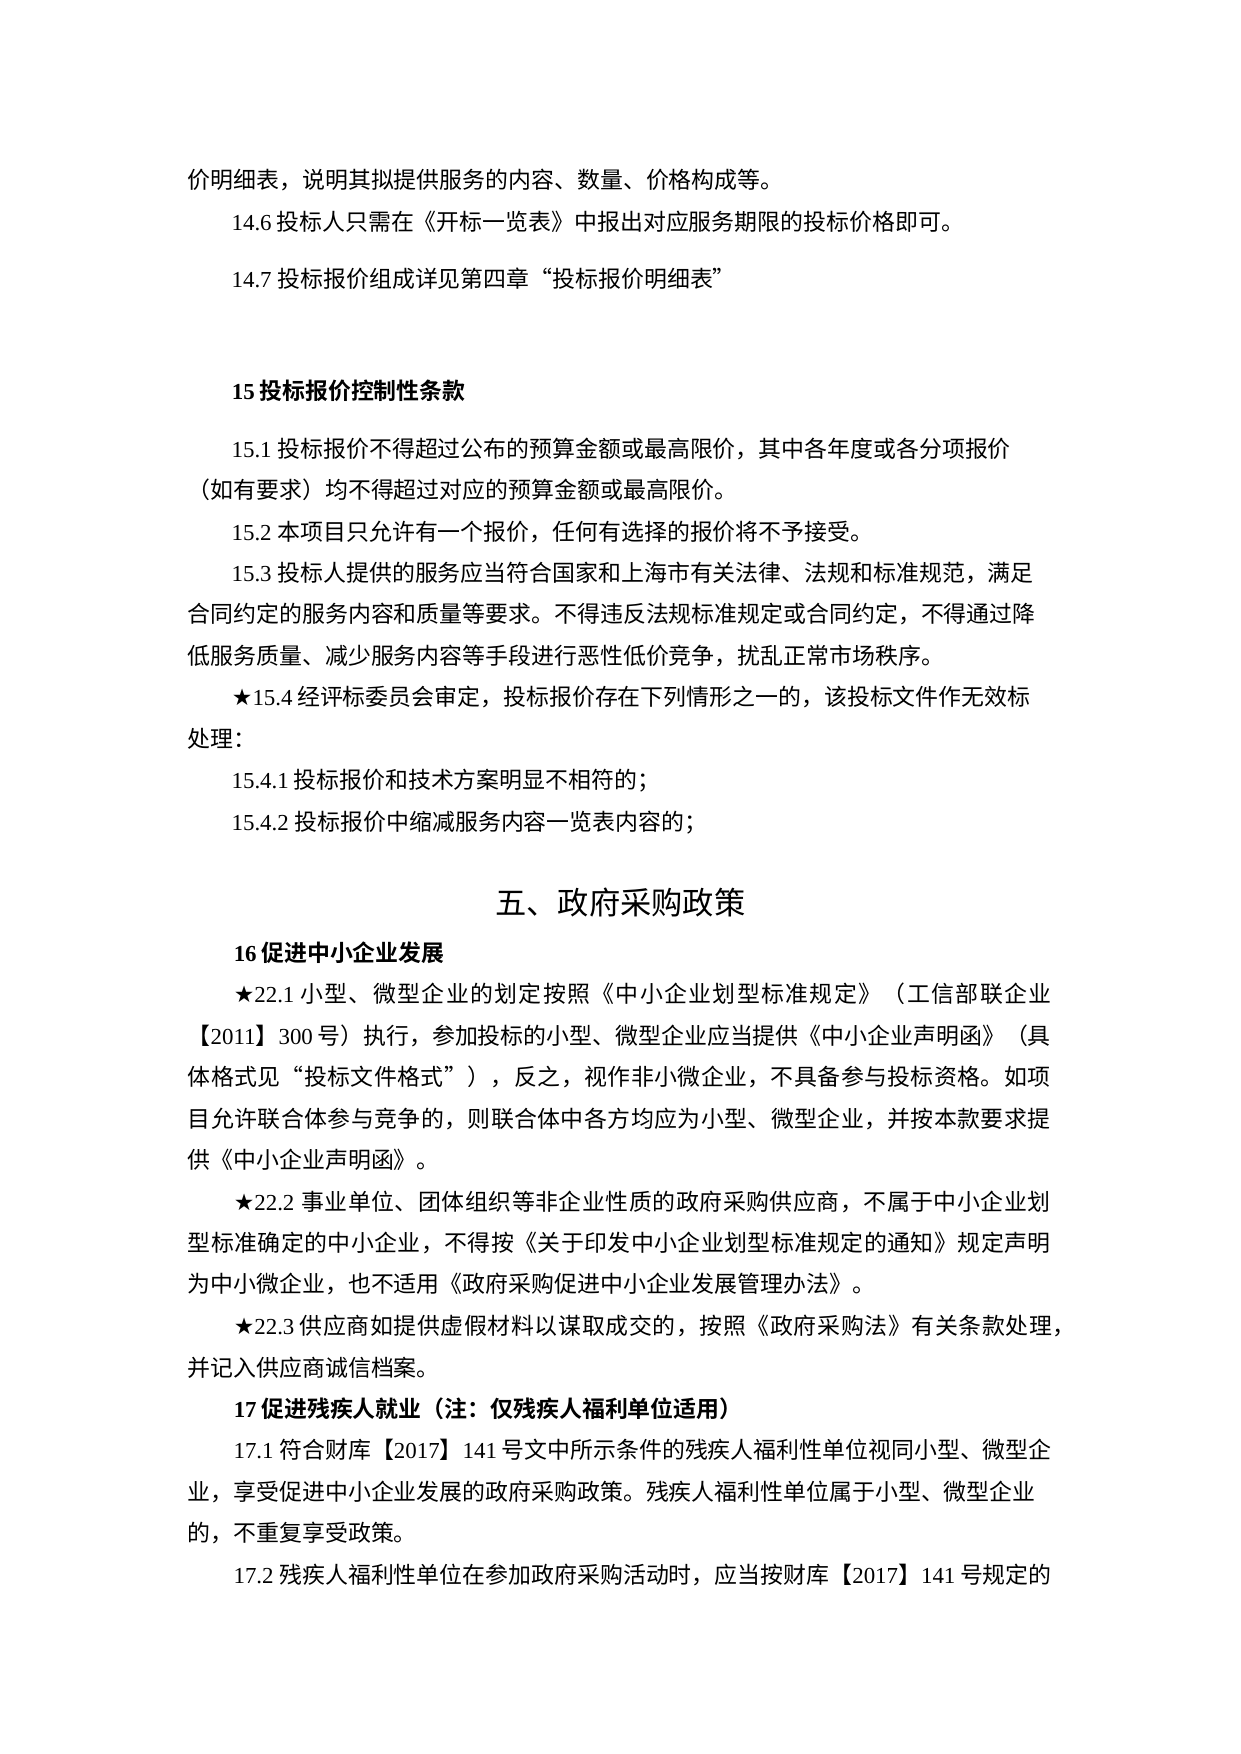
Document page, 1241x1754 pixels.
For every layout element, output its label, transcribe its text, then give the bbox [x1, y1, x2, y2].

text ★22.3供应商如提供虚假材料以谋取成交的，按照《政府采购法》有关条款处理，并记入供应商诚信档案。 [187, 1308, 1053, 1383]
text 15.4.2 投标报价中缩减服务内容一览表内容的； [187, 804, 1053, 837]
text 15.3 投标人提供的服务应当符合国家和上海市有关法律、法规和标准规范，满足合同约定的服务内容和质量等要求。不得违反法规标准规定或合同约定，不得通过降低服务质量、减少服务内容等手段进行恶性低价竞争，扰乱正常市场秩序。 [187, 555, 1053, 671]
text 14.7 投标报价组成详见第四章“投标报价明细表” [187, 245, 1053, 310]
text 15投标报价控制性条款 [187, 357, 1053, 422]
text ★22.2 事业单位、团体组织等非企业性质的政府采购供应商，不属于中小企业划型标准确定的中小企业，不得按《关于印发中小企业划型标准规定的通知》规定声明为中小微企业，也不适用《政府采购促进中小企业发展管理办法》。 [187, 1183, 1053, 1299]
text 17.1 符合财库【2017】141号文中所示条件的残疾人福利性单位视同小型、微型企业，享受促进中小企业发展的政府采购政策。残疾人福利性单位属于小型、微型企业的，不重复享受政策。 [187, 1432, 1053, 1548]
text 15.1 投标报价不得超过公布的预算金额或最高限价，其中各年度或各分项报价（如有要求）均不得超过对应的预算金额或最高限价。 [187, 430, 1053, 505]
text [187, 162, 1053, 195]
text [187, 1557, 1053, 1590]
text ★22.1小型、微型企业的划定按照《中小企业划型标准规定》（工信部联企业【2011】300号）执行，参加投标的小型、微型企业应当提供《中小企业声明函》（具体格式见“投标文件格式”），反之，视作非小微企业，不具备参与投标资格。如项目允许联合体参与竞争的，则联合体中各方均应为小型、微型企业，并按本款要求提供《中小企业声明函》。 [187, 976, 1053, 1175]
text 15.2 本项目只允许有一个报价，任何有选择的报价将不予接受。 [187, 513, 1053, 547]
text 15.4.1投标报价和技术方案明显不相符的； [187, 762, 1053, 795]
text 17促进残疾人就业（注：仅残疾人福利单位适用） [187, 1391, 1053, 1424]
text ★15.4经评标委员会审定，投标报价存在下列情形之一的，该投标文件作无效标处理： [187, 679, 1053, 754]
text 14.6投标人只需在《开标一览表》中报出对应服务期限的投标价格即可。 [187, 203, 1053, 237]
text 五、政府采购政策 [187, 878, 1053, 923]
text 16促进中小企业发展 [187, 934, 1053, 968]
